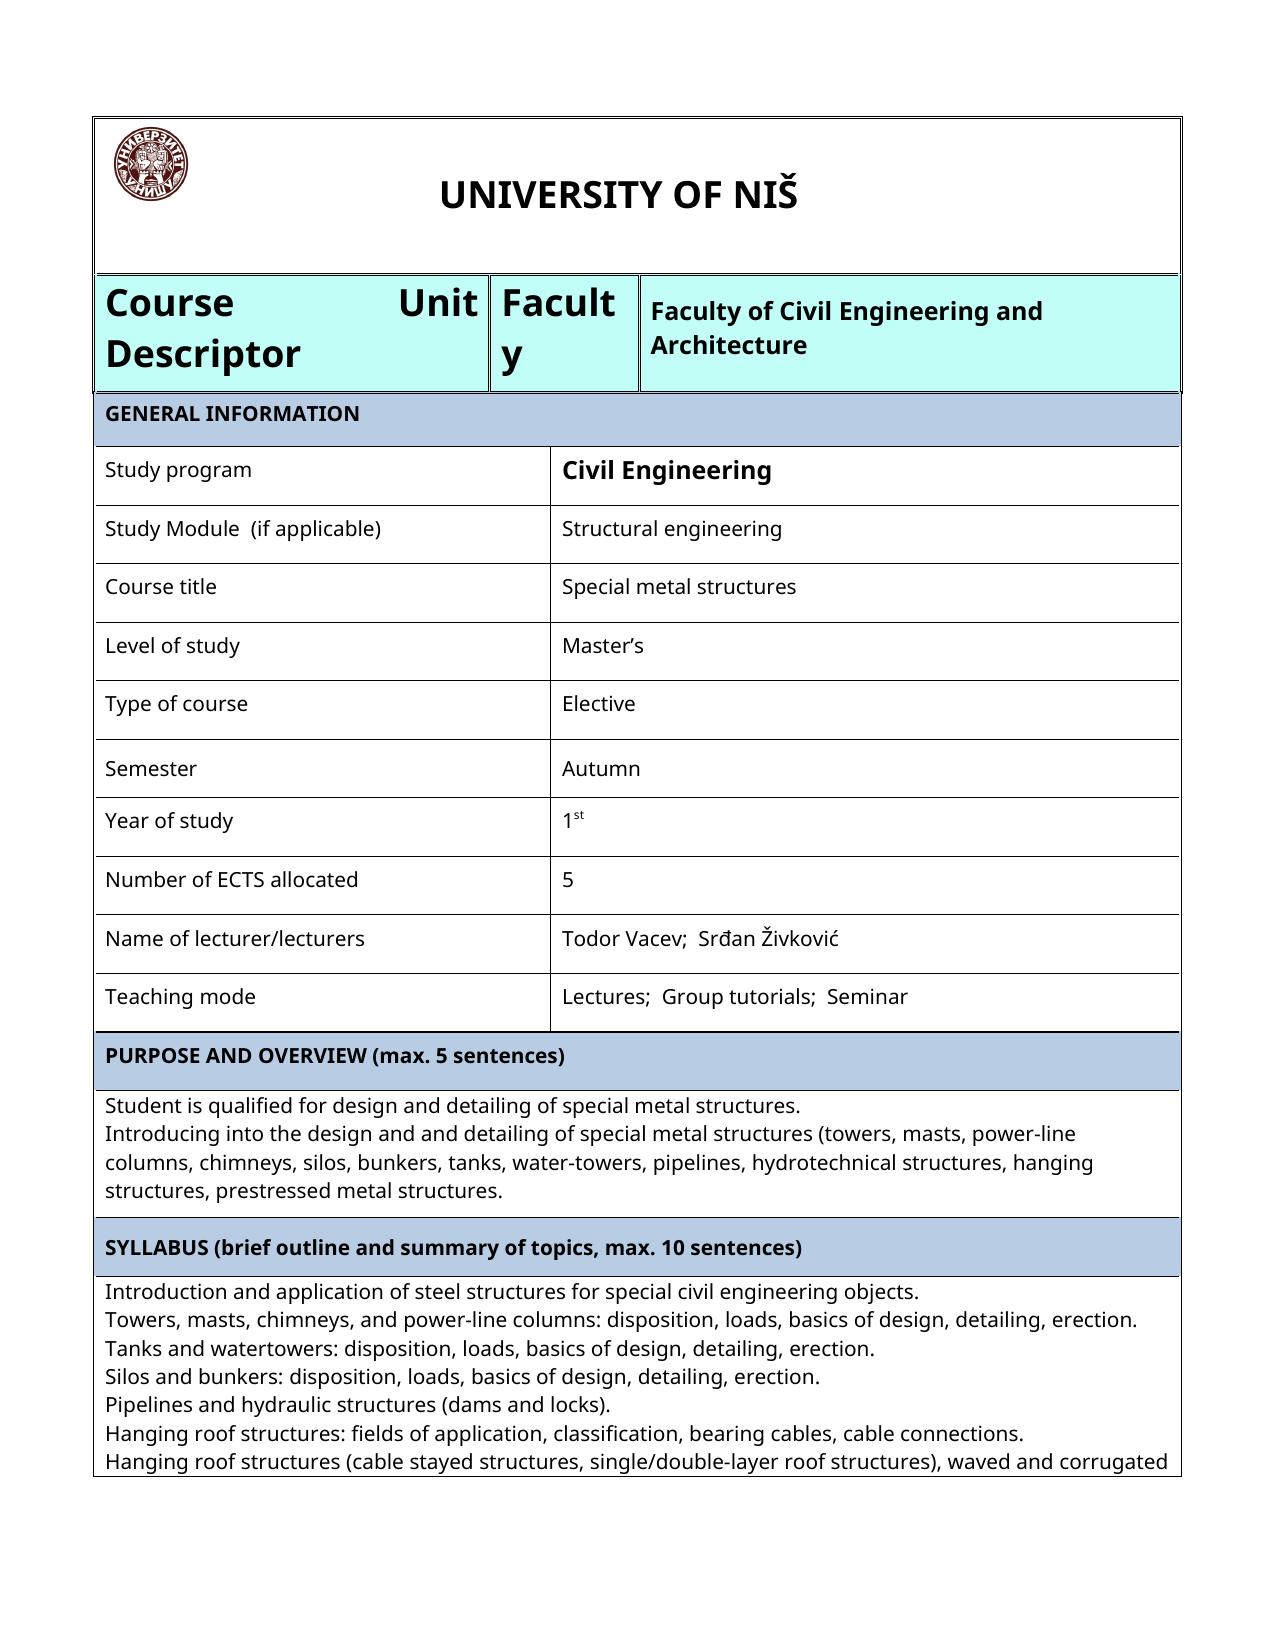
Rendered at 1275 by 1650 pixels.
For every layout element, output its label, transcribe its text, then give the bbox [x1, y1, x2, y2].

table_cell SYLLABUS (brief outline and summary of topics, max. 10 sentences) [94, 1217, 1181, 1276]
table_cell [94, 1276, 1181, 1476]
table_cell Course Unit Descriptor [94, 273, 490, 391]
table_cell 5 [551, 856, 1181, 914]
table_cell Level of study [94, 622, 550, 680]
table_cell Semester [94, 739, 550, 797]
table_header UNIVERSITY OF NIŠ [95, 119, 1180, 273]
table_cell Type of course [94, 680, 550, 739]
table_cell Year of study [94, 797, 550, 856]
table_cell Civil Engineering [551, 446, 1181, 504]
table_cell Elective [551, 680, 1181, 739]
table_cell 1st [551, 797, 1181, 856]
table_cell Number of ECTS allocated [94, 856, 550, 914]
table_cell PURPOSE AND OVERVIEW (max. 5 sentences) [94, 1031, 1181, 1090]
table_cell Structural engineering [551, 505, 1181, 563]
table_cell Master’s [551, 622, 1181, 680]
table_cell Faculty [491, 276, 638, 391]
table_cell Study Module (if applicable) [94, 505, 550, 563]
table_cell Todor Vacev; Srđan Živković [551, 914, 1181, 973]
table_cell Course title [94, 563, 550, 622]
table_cell Study program [94, 446, 550, 504]
table_cell GENERAL INFORMATION [94, 391, 1181, 446]
table_cell Special metal structures [551, 563, 1181, 622]
table_cell Teaching mode [94, 973, 550, 1031]
table_cell Lectures; Group tutorials; Seminar [551, 973, 1181, 1031]
table_cell Autumn [551, 739, 1181, 797]
table_cell Student is qualified for design and detailing of special metal structures. Introducing into the design and and detailing of special metal structures (towers, masts, power-line columns, chimneys, silos, bunkers, tanks, water-towers, pipelines, hydrotechnical structures, hanging structures, prestressed metal structures. [94, 1090, 1181, 1217]
table_cell Faculty of Civil Engineering and Architecture [639, 273, 1181, 391]
table_cell Name of lecturer/lecturers [94, 914, 550, 973]
